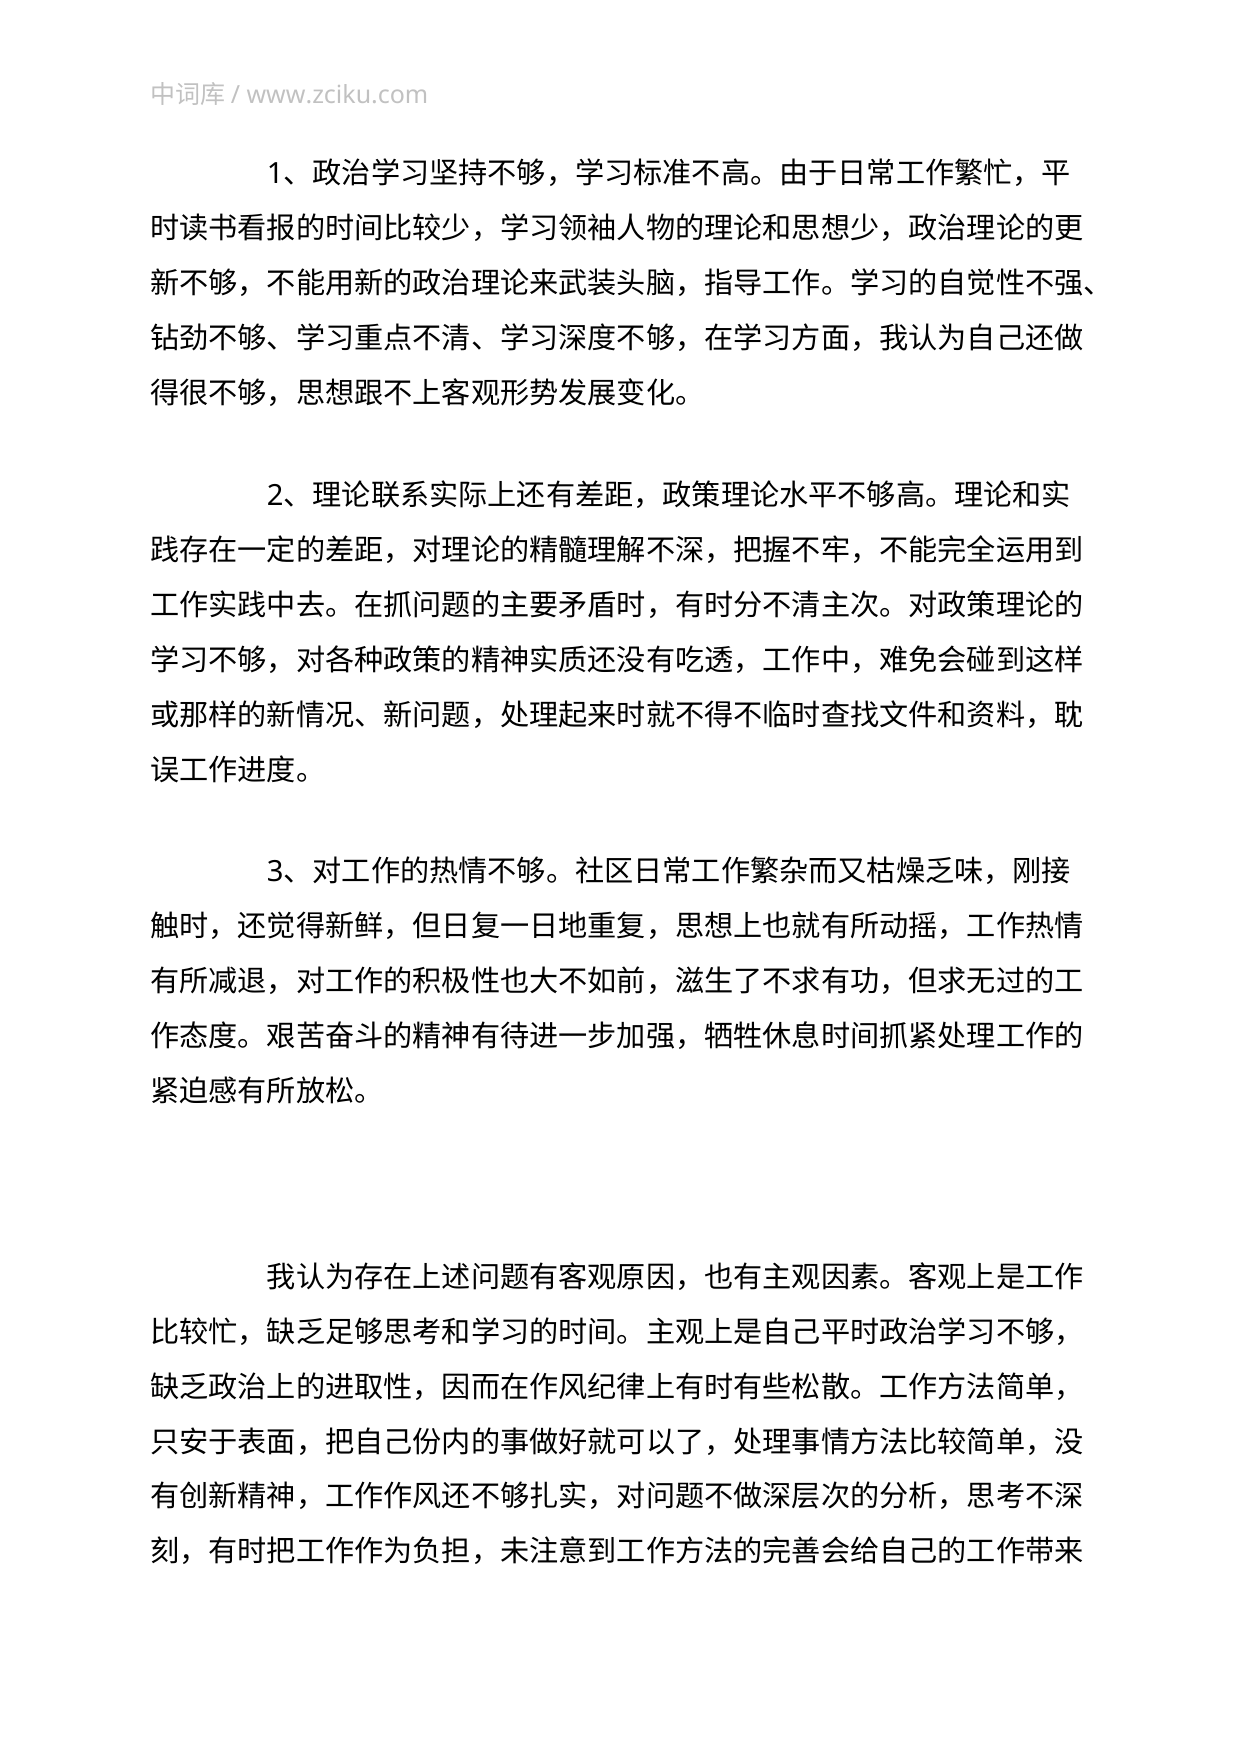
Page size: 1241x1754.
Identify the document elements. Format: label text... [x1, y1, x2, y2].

text 1、政治学习坚持不够，学习标准不高。由于日常工作繁忙，平时读书看报的时间比较少，学习领袖人物的理论和思想少，政治理论的更新不够，不能用新的政治理论来武装头脑，指导工作。学习的自觉性不强、钻劲不够、学习重点不清、学习深度不够，在学习方面，我认为自己还做得很不够，思想跟不上客观形势发展变化。 [150, 150, 1090, 412]
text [150, 1253, 1090, 1570]
text 3、对工作的热情不够。社区日常工作繁杂而又枯燥乏味，刚接触时，还觉得新鲜，但日复一日地重复，思想上也就有所动摇，工作热情有所减退，对工作的积极性也大不如前，滋生了不求有功，但求无过的工作态度。艰苦奋斗的精神有待进一步加强，牺牲休息时间抓紧处理工作的紧迫感有所放松。 [150, 848, 1090, 1110]
text 2、理论联系实际上还有差距，政策理论水平不够高。理论和实践存在一定的差距，对理论的精髓理解不深，把握不牢，不能完全运用到工作实践中去。在抓问题的主要矛盾时，有时分不清主次。对政策理论的学习不够，对各种政策的精神实质还没有吃透，工作中，难免会碰到这样或那样的新情况、新问题，处理起来时就不得不临时查找文件和资料，耽误工作进度。 [150, 471, 1090, 788]
